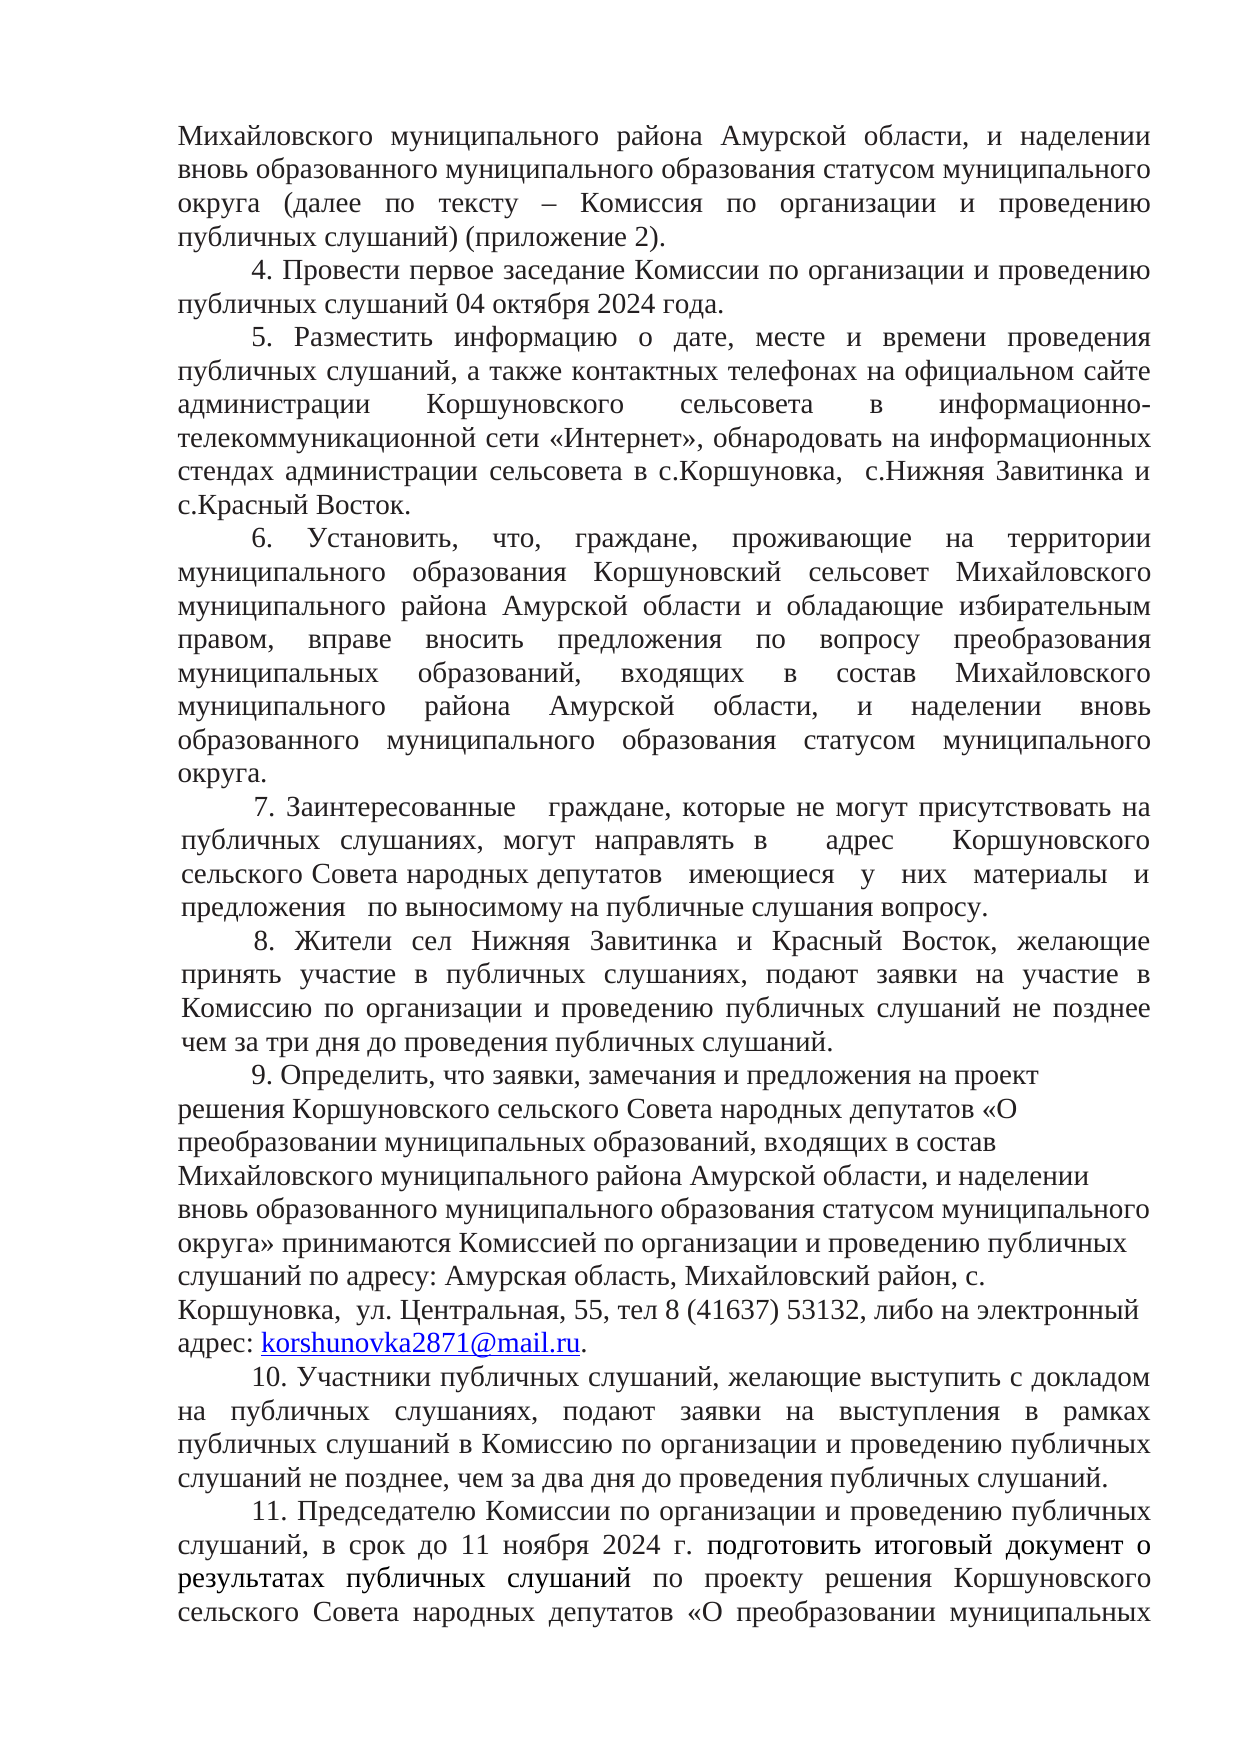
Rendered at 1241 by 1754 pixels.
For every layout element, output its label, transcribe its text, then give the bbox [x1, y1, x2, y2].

text 5. Разместить информацию о дате, месте и времени проведения публичных слушаний, а также контактных телефонах на официальном сайте администрации Коршуновского сельсовета в информационно-телекоммуникационной сети «Интернет», обнародовать на информационных стендах администрации сельсовета в с.Коршуновка, с.Нижняя Завитинка и с.Красный Восток. [177, 319, 1152, 521]
text 9. Определить, что заявки, замечания и предложения на проект решения Коршуновского сельского Совета народных депутатов «О преобразовании муниципальных образований, входящих в состав Михайловского муниципального района Амурской области, и наделении вновь образованного муниципального образования статусом муниципального округа» принимаются Комиссией по организации и проведению публичных слушаний по адресу: Амурская область, Михайловский район, с. Коршуновка, ул. Центральная, 55, тел 8 (41637) 53132, либо на электронный адрес: korshunovka2871@mail.ru. [177, 1057, 1152, 1359]
text 7. Заинтересованные граждане, которые не могут присутствовать на публичных слушаниях, могут направлять в адрес Коршуновского сельского Совета народных депутатов имеющиеся у них материалы и предложения по выносимому на публичные слушания вопросу. [181, 789, 1152, 923]
text 10. Участники публичных слушаний, желающие выступить с докладом на публичных слушаниях, подают заявки на выступления в рамках публичных слушаний в Комиссию по организации и проведению публичных слушаний не позднее, чем за два дня до проведения публичных слушаний. [177, 1359, 1152, 1493]
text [177, 118, 1152, 252]
text 6. Установить, что, граждане, проживающие на территории муниципального образования Коршуновский сельсовет Михайловского муниципального района Амурской области и обладающие избирательным правом, вправе вносить предложения по вопросу преобразования муниципальных образований, входящих в состав Михайловского муниципального района Амурской области, и наделении вновь образованного муниципального образования статусом муниципального округа. [177, 521, 1152, 789]
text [177, 1493, 1152, 1627]
text 4. Провести первое заседание Комиссии по организации и проведению публичных слушаний 04 октября 2024 года. [177, 252, 1152, 319]
text 8. Жители сел Нижняя Завитинка и Красный Восток, желающие принять участие в публичных слушаниях, подают заявки на участие в Комиссию по организации и проведению публичных слушаний не позднее чем за три дня до проведения публичных слушаний. [181, 923, 1152, 1057]
